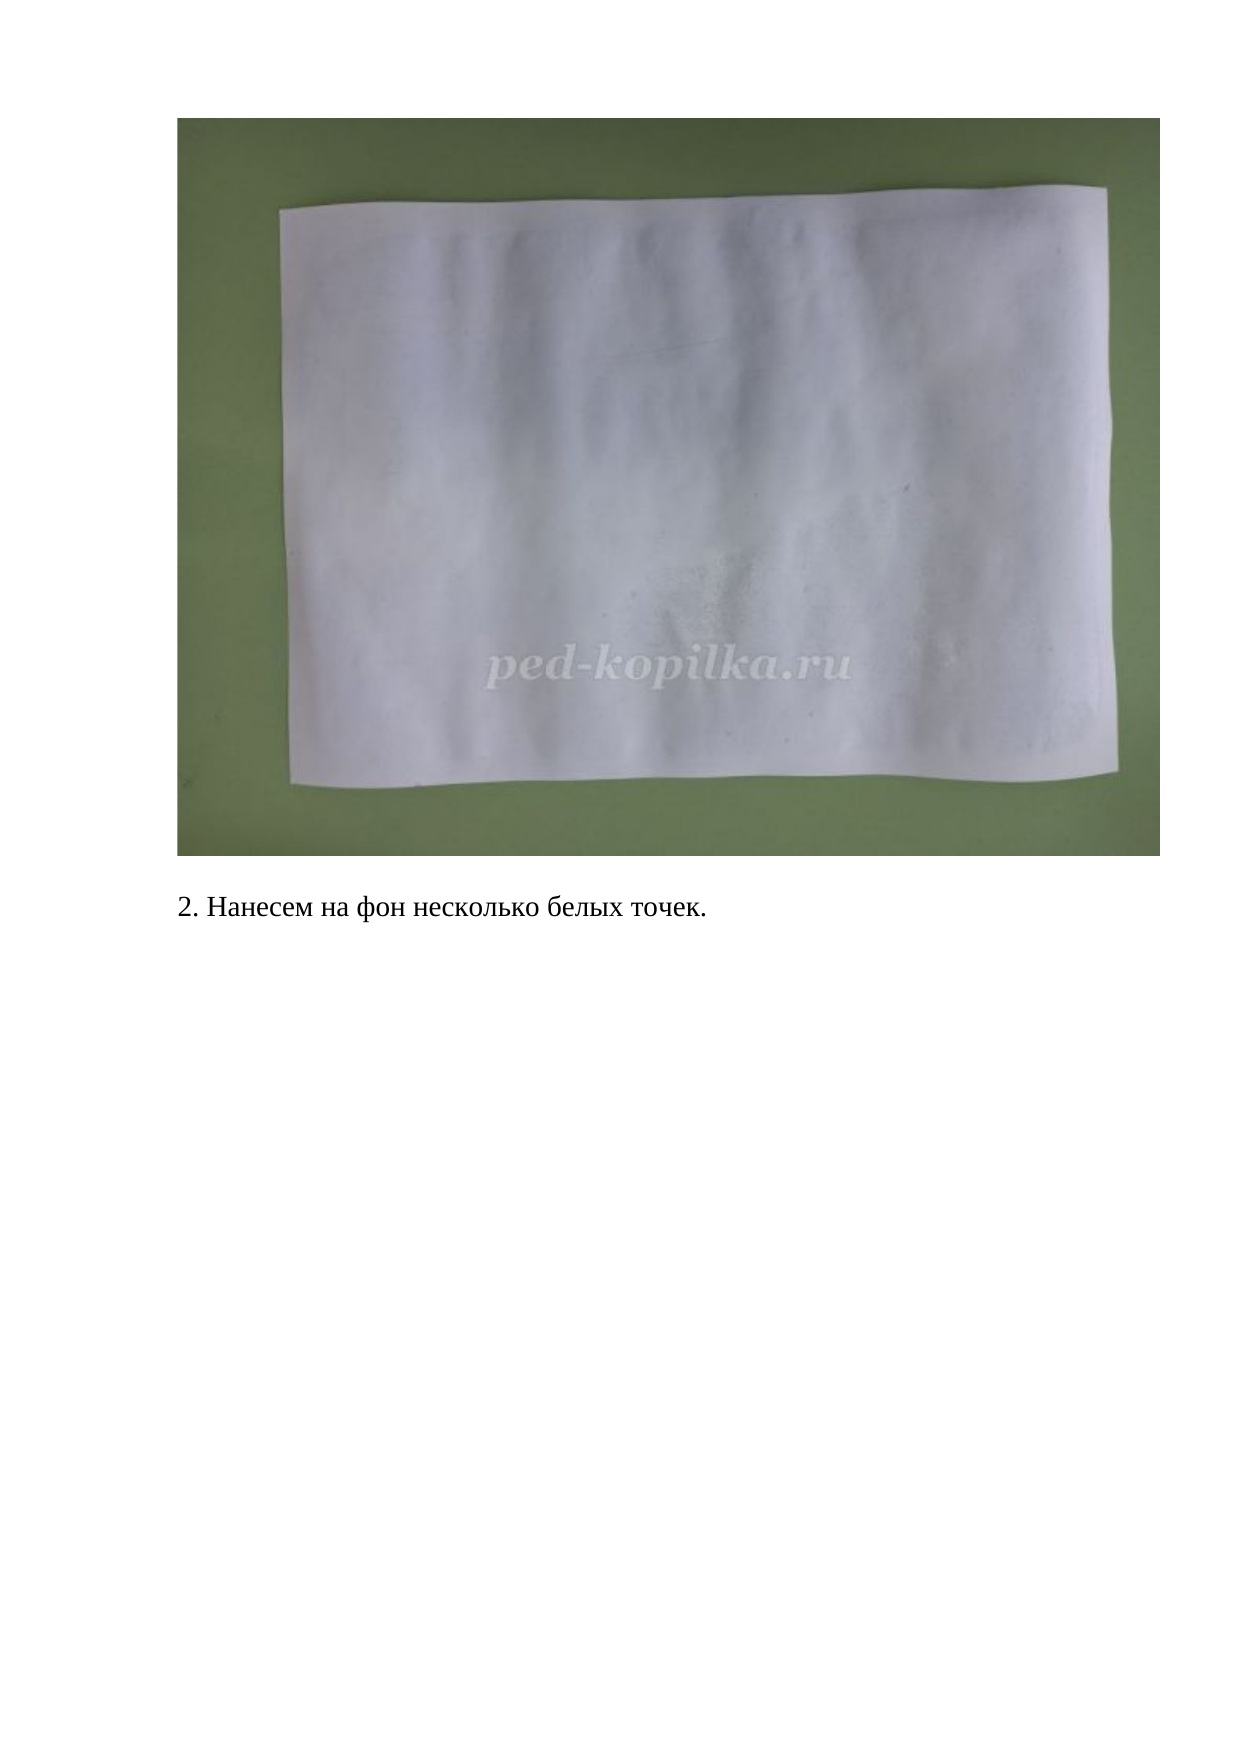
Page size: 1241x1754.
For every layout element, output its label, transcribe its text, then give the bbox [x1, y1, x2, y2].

text 2. Нанесем на фон несколько белых точек. [177, 856, 1152, 923]
picture [177, 118, 1160, 856]
